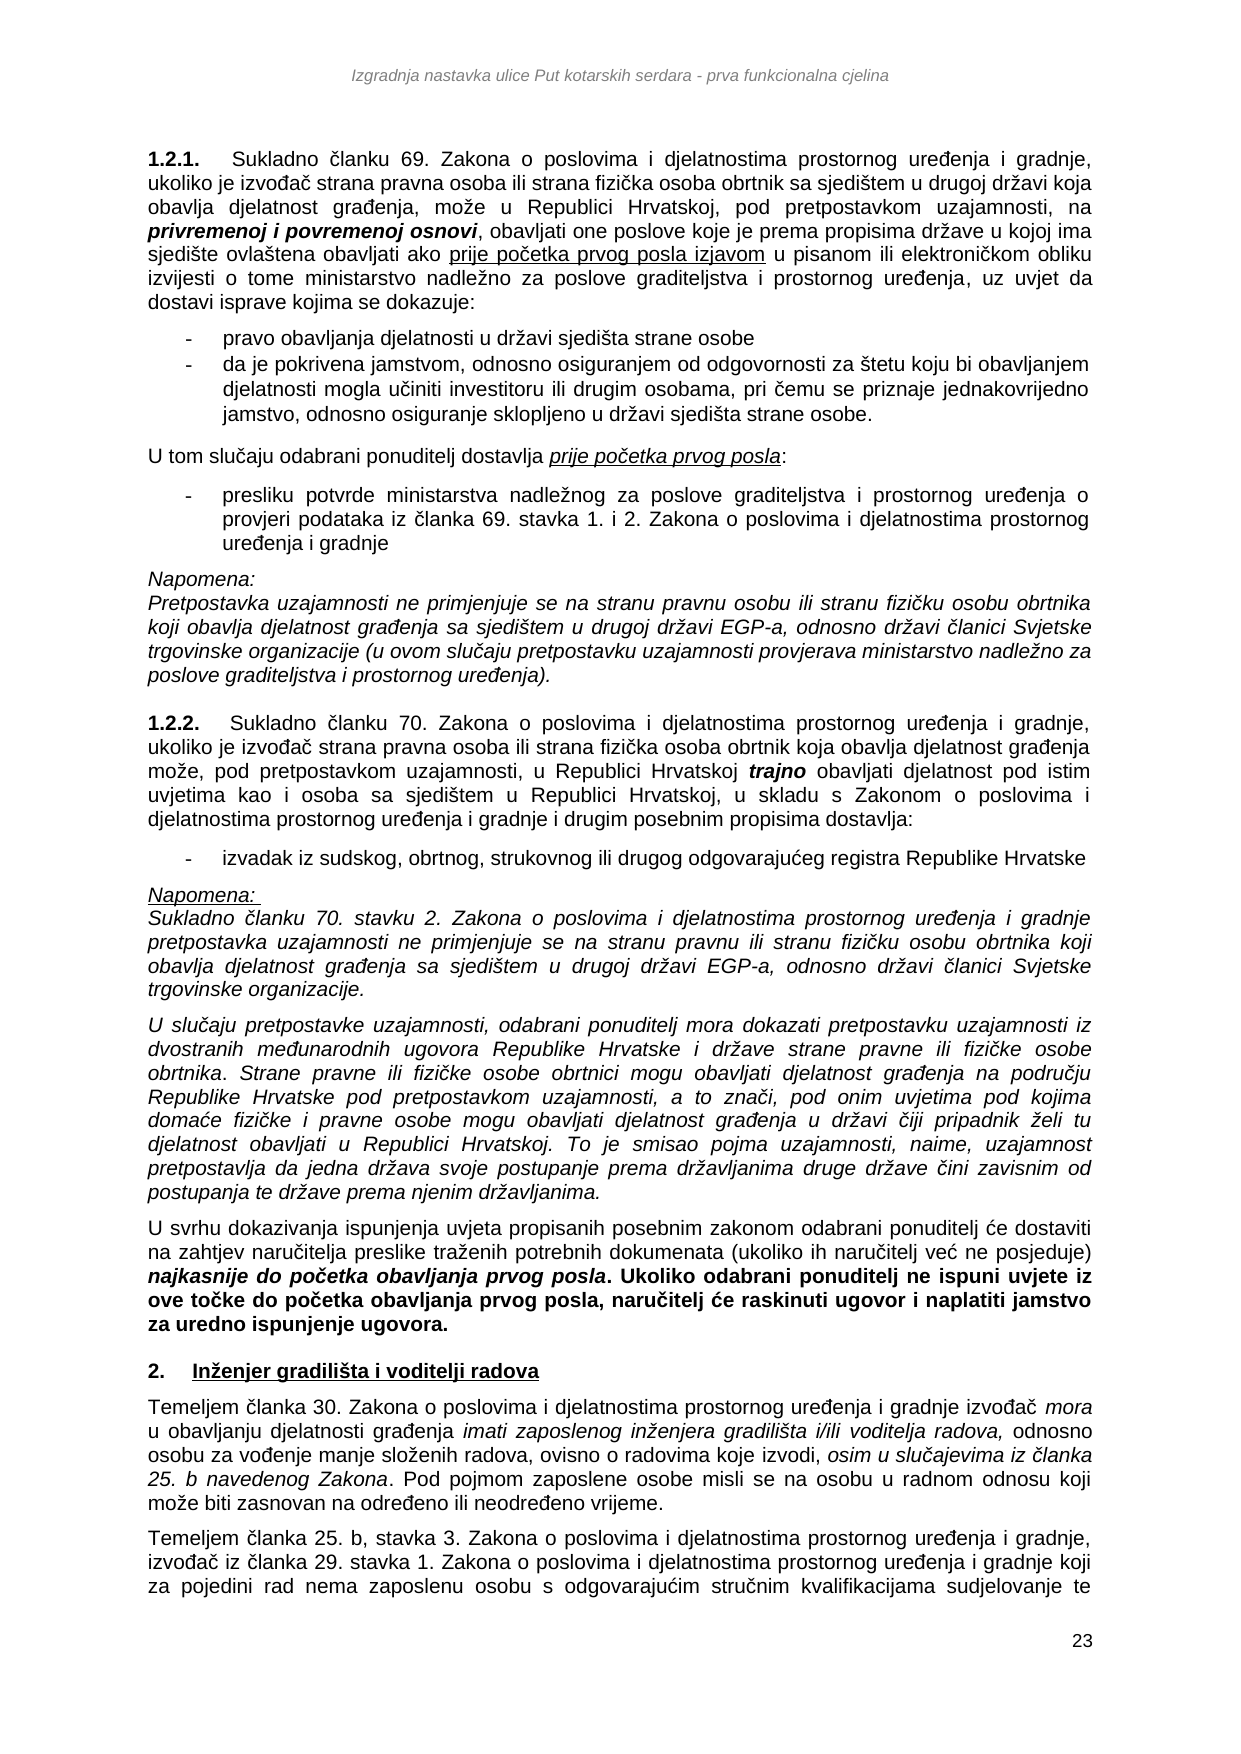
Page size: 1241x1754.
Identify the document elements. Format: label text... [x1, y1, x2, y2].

text Pretpostavka uzajamnosti ne primjenjuje se na stranu pravnu osobu ili stranu fizičku osobu obrtnika koji obavlja djelatnost građenja sa sjedištem u drugoj državi EGP-a, odnosno državi članici Svjetske trgovinske organizacije (u ovom slučaju pretpostavku uzajamnosti provjerava ministarstvo nadležno za poslove graditeljstva i prostornog uređenja). [148, 591, 1093, 687]
list pravo obavljanja djelatnosti u državi sjedišta strane osobe [185, 326, 1091, 350]
text U svrhu dokazivanja ispunjenja uvjeta propisanih posebnim zakonom odabrani ponuditelj će dostaviti na zahtjev naručitelja preslike traženih potrebnih dokumenata (ukoliko ih naručitelj već ne posjeduje) najkasnije do početka obavljanja prvog posla. Ukoliko odabrani ponuditelj ne ispuni uvjete iz ove točke do početka obavljanja prvog posla, naručitelj će raskinuti ugovor i naplatiti jamstvo za uredno ispunjenje ugovora. [148, 1216, 1093, 1336]
text Temeljem članka 30. Zakona o poslovima i djelatnostima prostornog uređenja i gradnje izvođač mora u obavljanju djelatnosti građenja imati zaposlenog inženjera gradilišta i/ili voditelja radova, odnosno osobu za vođenje manje složenih radova, ovisno o radovima koje izvodi, osim u slučajevima iz članka 25. b navedenog Zakona. Pod pojmom zaposlene osobe misli se na osobu u radnom odnosu koji može biti zasnovan na određeno ili neodređeno vrijeme. [148, 1396, 1093, 1514]
list Inženjer gradilišta i voditelji radova [148, 1360, 959, 1383]
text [148, 1527, 1093, 1598]
text Napomena: [148, 883, 1093, 907]
text U slučaju pretpostavke uzajamnosti, odabrani ponuditelj mora dokazati pretpostavku uzajamnosti iz dvostranih međunarodnih ugovora Republike Hrvatske i države strane pravne ili fizičke osobe obrtnika. Strane pravne ili fizičke osobe obrtnici mogu obavljati djelatnost građenja na području Republike Hrvatske pod pretpostavkom uzajamnosti, a to znači, pod onim uvjetima pod kojima domaće fizičke i pravne osobe mogu obavljati djelatnost građenja u državi čiji pripadnik želi tu djelatnost obavljati u Republici Hrvatskoj. To je smisao pojma uzajamnosti, naime, uzajamnost pretpostavlja da jedna država svoje postupanje prema državljanima druge države čini zavisnim od postupanja te države prema njenim državljanima. [148, 1013, 1093, 1203]
text 1.2.2. Sukladno članku 70. Zakona o poslovima i djelatnostima prostornog uređenja i gradnje, ukoliko je izvođač strana pravna osoba ili strana fizička osoba obrtnik koja obavlja djelatnost građenja može, pod pretpostavkom uzajamnosti, u Republici Hrvatskoj trajno obavljati djelatnost pod istim uvjetima kao i osoba sa sjedištem u Republici Hrvatskoj, u skladu s Zakonom o poslovima i djelatnostima prostornog uređenja i gradnje i drugim posebnim propisima dostavlja: [148, 711, 1091, 831]
list izvadak iz sudskog, obrtnog, strukovnog ili drugog odgovarajućeg registra Republike Hrvatske [185, 846, 1090, 870]
text 1.2.1. Sukladno članku 69. Zakona o poslovima i djelatnostima prostornog uređenja i gradnje, ukoliko je izvođač strana pravna osoba ili strana fizička osoba obrtnik sa sjedištem u drugoj državi koja obavlja djelatnost građenja, može u Republici Hrvatskoj, pod pretpostavkom uzajamnosti, na privremenoj i povremenoj osnovi, obavljati one poslove koje je prema propisima države u kojoj ima sjedište ovlaštena obavljati ako prije početka prvog posla izjavom u pisanom ili elektroničkom obliku izvijesti o tome ministarstvo nadležno za poslove graditeljstva i prostornog uređenja, uz uvjet da dostavi isprave kojima se dokazuje: [148, 148, 1093, 314]
text U tom slučaju odabrani ponuditelj dostavlja prije početka prvog posla: [148, 444, 1093, 468]
list da je pokrivena jamstvom, odnosno osiguranjem od odgovornosti za štetu koju bi obavljanjem djelatnosti mogla učiniti investitoru ili drugim osobama, pri čemu se priznaje jednakovrijedno jamstvo, odnosno osiguranje sklopljeno u državi sjedišta strane osobe. [185, 352, 1091, 426]
text Sukladno članku 70. stavku 2. Zakona o poslovima i djelatnostima prostornog uređenja i gradnje pretpostavka uzajamnosti ne primjenjuje se na stranu pravnu ili stranu fizičku osobu obrtnika koji obavlja djelatnost građenja sa sjedištem u drugoj državi EGP-a, odnosno državi članici Svjetske trgovinske organizacije. [148, 907, 1093, 1001]
text Napomena: [148, 568, 1093, 591]
list presliku potvrde ministarstva nadležnog za poslove graditeljstva i prostornog uređenja o provjeri podataka iz članka 69. stavka 1. i 2. Zakona o poslovima i djelatnostima prostornog uređenja i gradnje [185, 483, 1090, 555]
